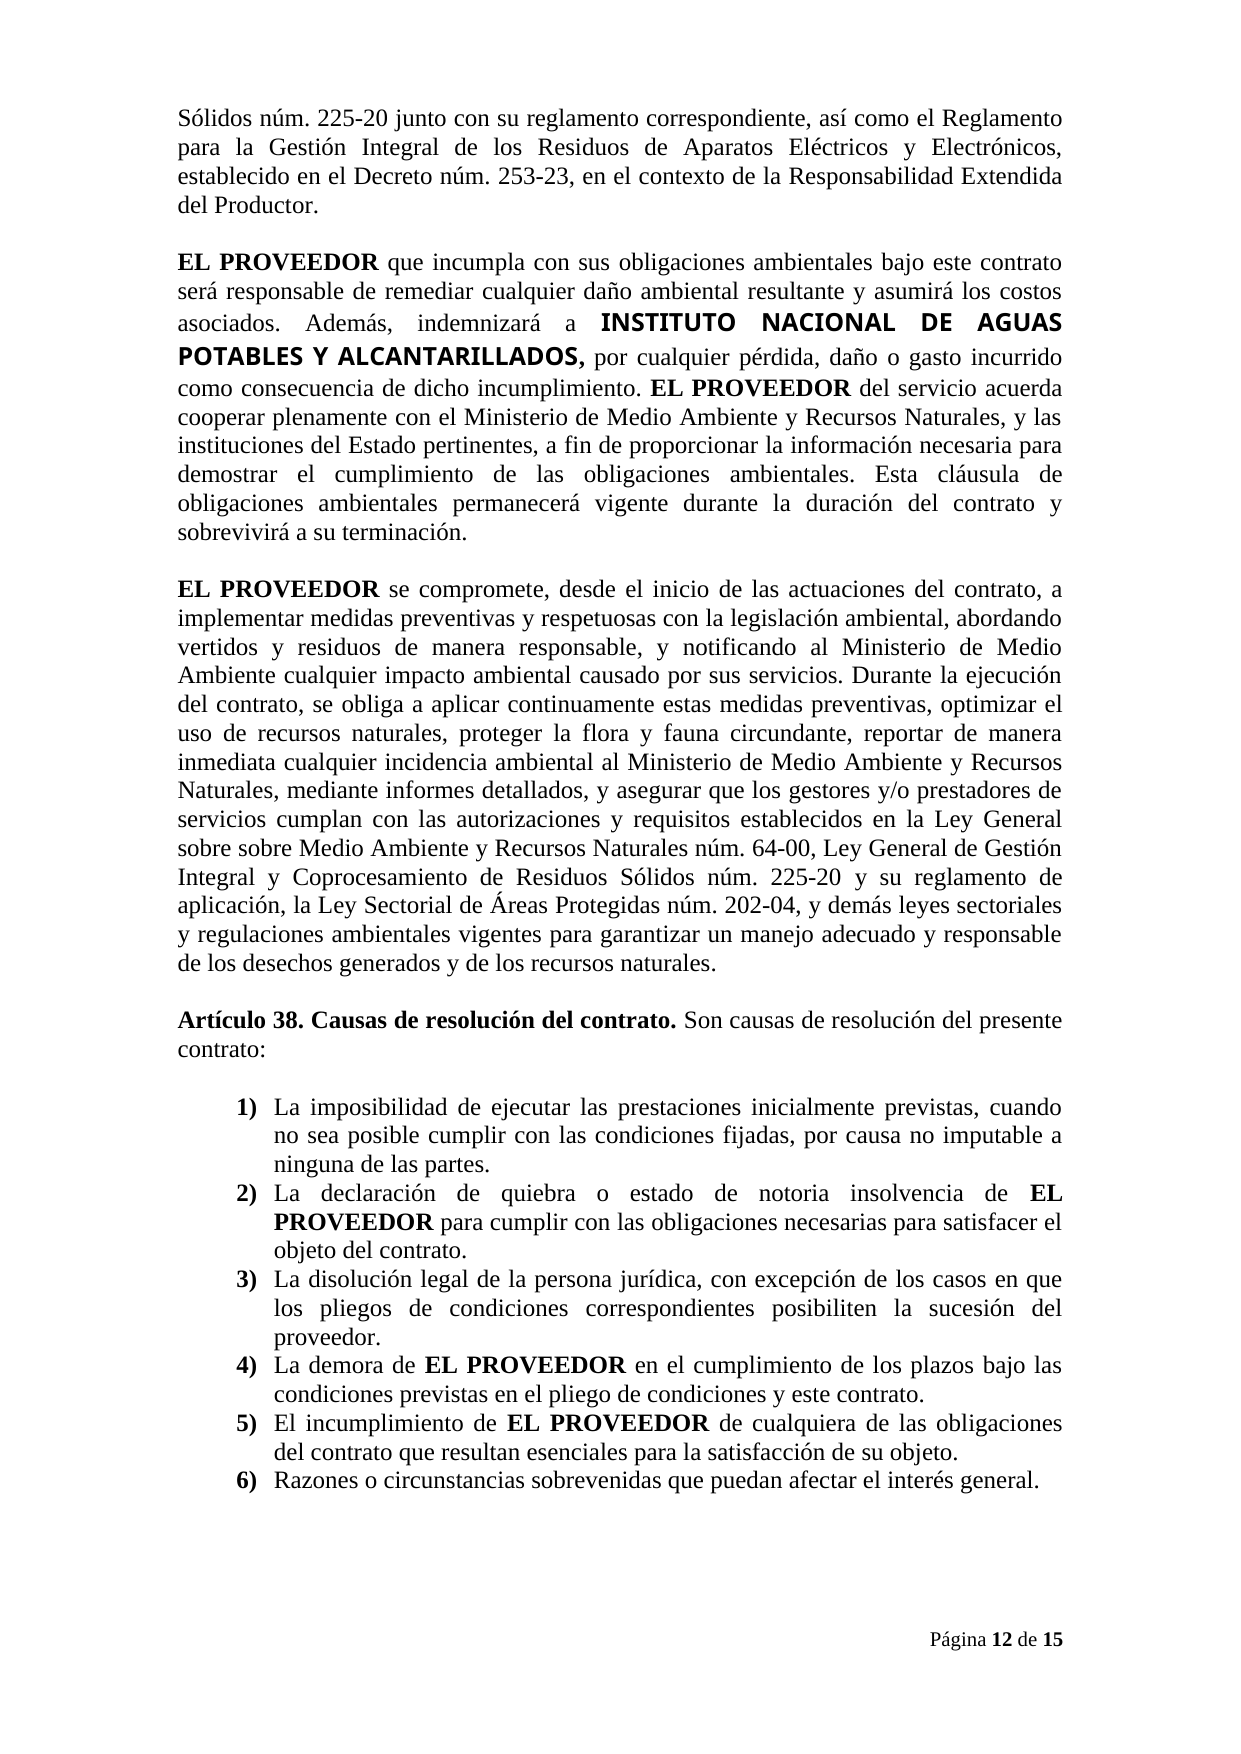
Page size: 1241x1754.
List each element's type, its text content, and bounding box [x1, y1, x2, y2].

text EL PROVEEDOR que incumpla con sus obligaciones ambientales bajo este contrato será responsable de remediar cualquier daño ambiental resultante y asumirá los costos asociados. Además, indemnizará a INSTITUTO NACIONAL DE AGUAS POTABLES Y ALCANTARILLADOS, por cualquier pérdida, daño o gasto incurrido como consecuencia de dicho incumplimiento. EL PROVEEDOR del servicio acuerda cooperar plenamente con el Ministerio de Medio Ambiente y Recursos Naturales, y las instituciones del Estado pertinentes, a fin de proporcionar la información necesaria para demostrar el cumplimiento de las obligaciones ambientales. Esta cláusula de obligaciones ambientales permanecerá vigente durante la duración del contrato y sobrevivirá a su terminación. [177, 247, 1063, 545]
list El incumplimiento de EL PROVEEDOR de cualquiera de las obligaciones del contrato que resultan esenciales para la satisfacción de su objeto. [236, 1408, 1063, 1465]
list La imposibilidad de ejecutar las prestaciones inicialmente previstas, cuando no sea posible cumplir con las condiciones fijadas, por causa no imputable a ninguna de las partes. [236, 1092, 1063, 1178]
list La demora de EL PROVEEDOR en el cumplimiento de los plazos bajo las condiciones previstas en el pliego de condiciones y este contrato. [236, 1350, 1063, 1408]
list Razones o circunstancias sobrevenidas que puedan afectar el interés general. [236, 1465, 1063, 1494]
list La declaración de quiebra o estado de notoria insolvencia de EL PROVEEDOR para cumplir con las obligaciones necesarias para satisfacer el objeto del contrato. [236, 1178, 1063, 1264]
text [177, 103, 1063, 218]
text Artículo 38. Causas de resolución del contrato. Son causas de resolución del presente contrato: [177, 1005, 1063, 1063]
list La disolución legal de la persona jurídica, con excepción de los casos en que los pliegos de condiciones correspondientes posibiliten la sucesión del proveedor. [236, 1264, 1063, 1350]
text EL PROVEEDOR se compromete, desde el inicio de las actuaciones del contrato, a implementar medidas preventivas y respetuosas con la legislación ambiental, abordando vertidos y residuos de manera responsable, y notificando al Ministerio de Medio Ambiente cualquier impacto ambiental causado por sus servicios. Durante la ejecución del contrato, se obliga a aplicar continuamente estas medidas preventivas, optimizar el uso de recursos naturales, proteger la flora y fauna circundante, reportar de manera inmediata cualquier incidencia ambiental al Ministerio de Medio Ambiente y Recursos Naturales, mediante informes detallados, y asegurar que los gestores y/o prestadores de servicios cumplan con las autorizaciones y requisitos establecidos en la Ley General sobre sobre Medio Ambiente y Recursos Naturales núm. 64-00, Ley General de Gestión Integral y Coprocesamiento de Residuos Sólidos núm. 225-20 y su reglamento de aplicación, la Ley Sectorial de Áreas Protegidas núm. 202-04, y demás leyes sectoriales y regulaciones ambientales vigentes para garantizar un manejo adecuado y responsable de los desechos generados y de los recursos naturales. [177, 574, 1063, 977]
